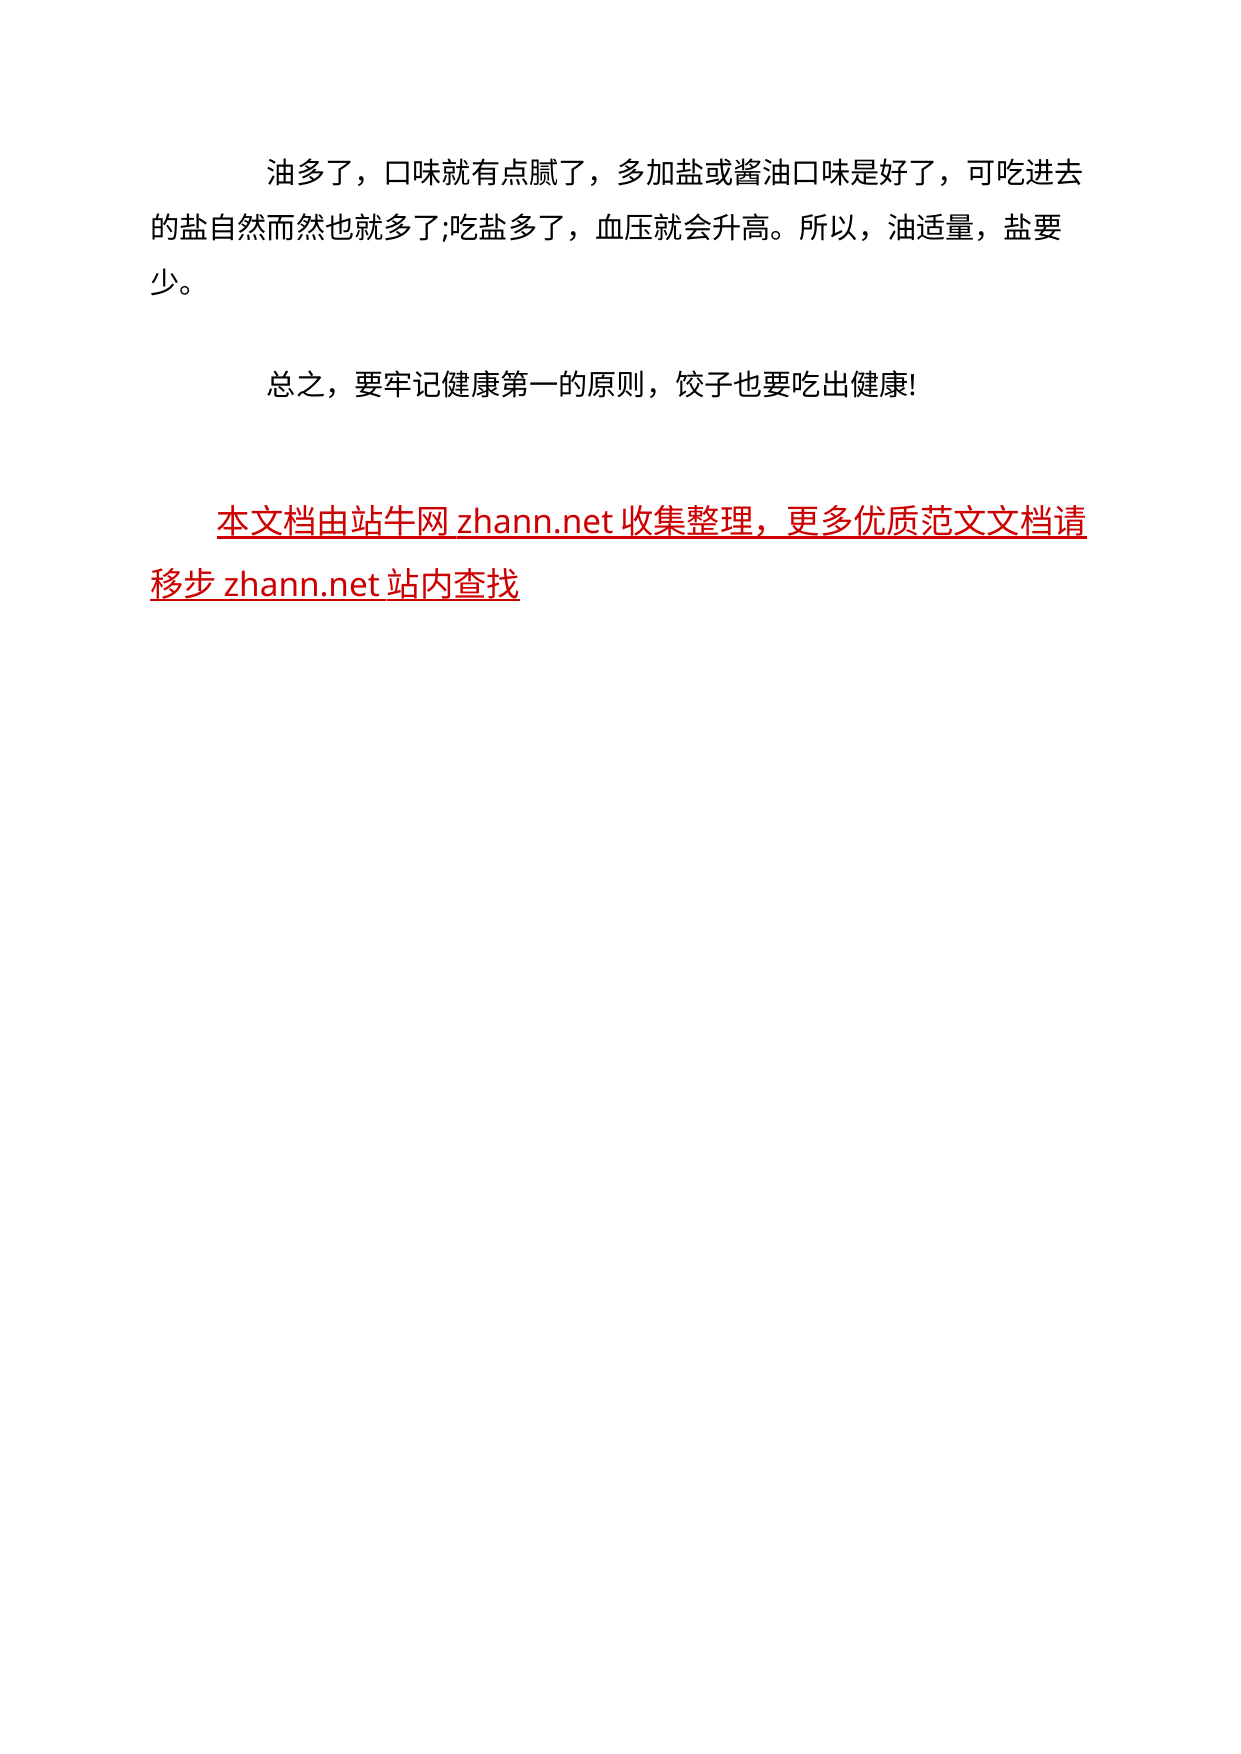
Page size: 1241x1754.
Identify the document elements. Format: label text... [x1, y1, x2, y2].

text 总之，要牢记健康第一的原则，饺子也要吃出健康! [150, 362, 1090, 404]
text 油多了，口味就有点腻了，多加盐或酱油口味是好了，可吃进去的盐自然而然也就多了;吃盐多了，血压就会升高。所以，油适量，盐要少。 [150, 150, 1090, 302]
text 本文档由站牛网zhann.net收集整理，更多优质范文文档请移步zhann.net站内查找 [150, 495, 1090, 606]
